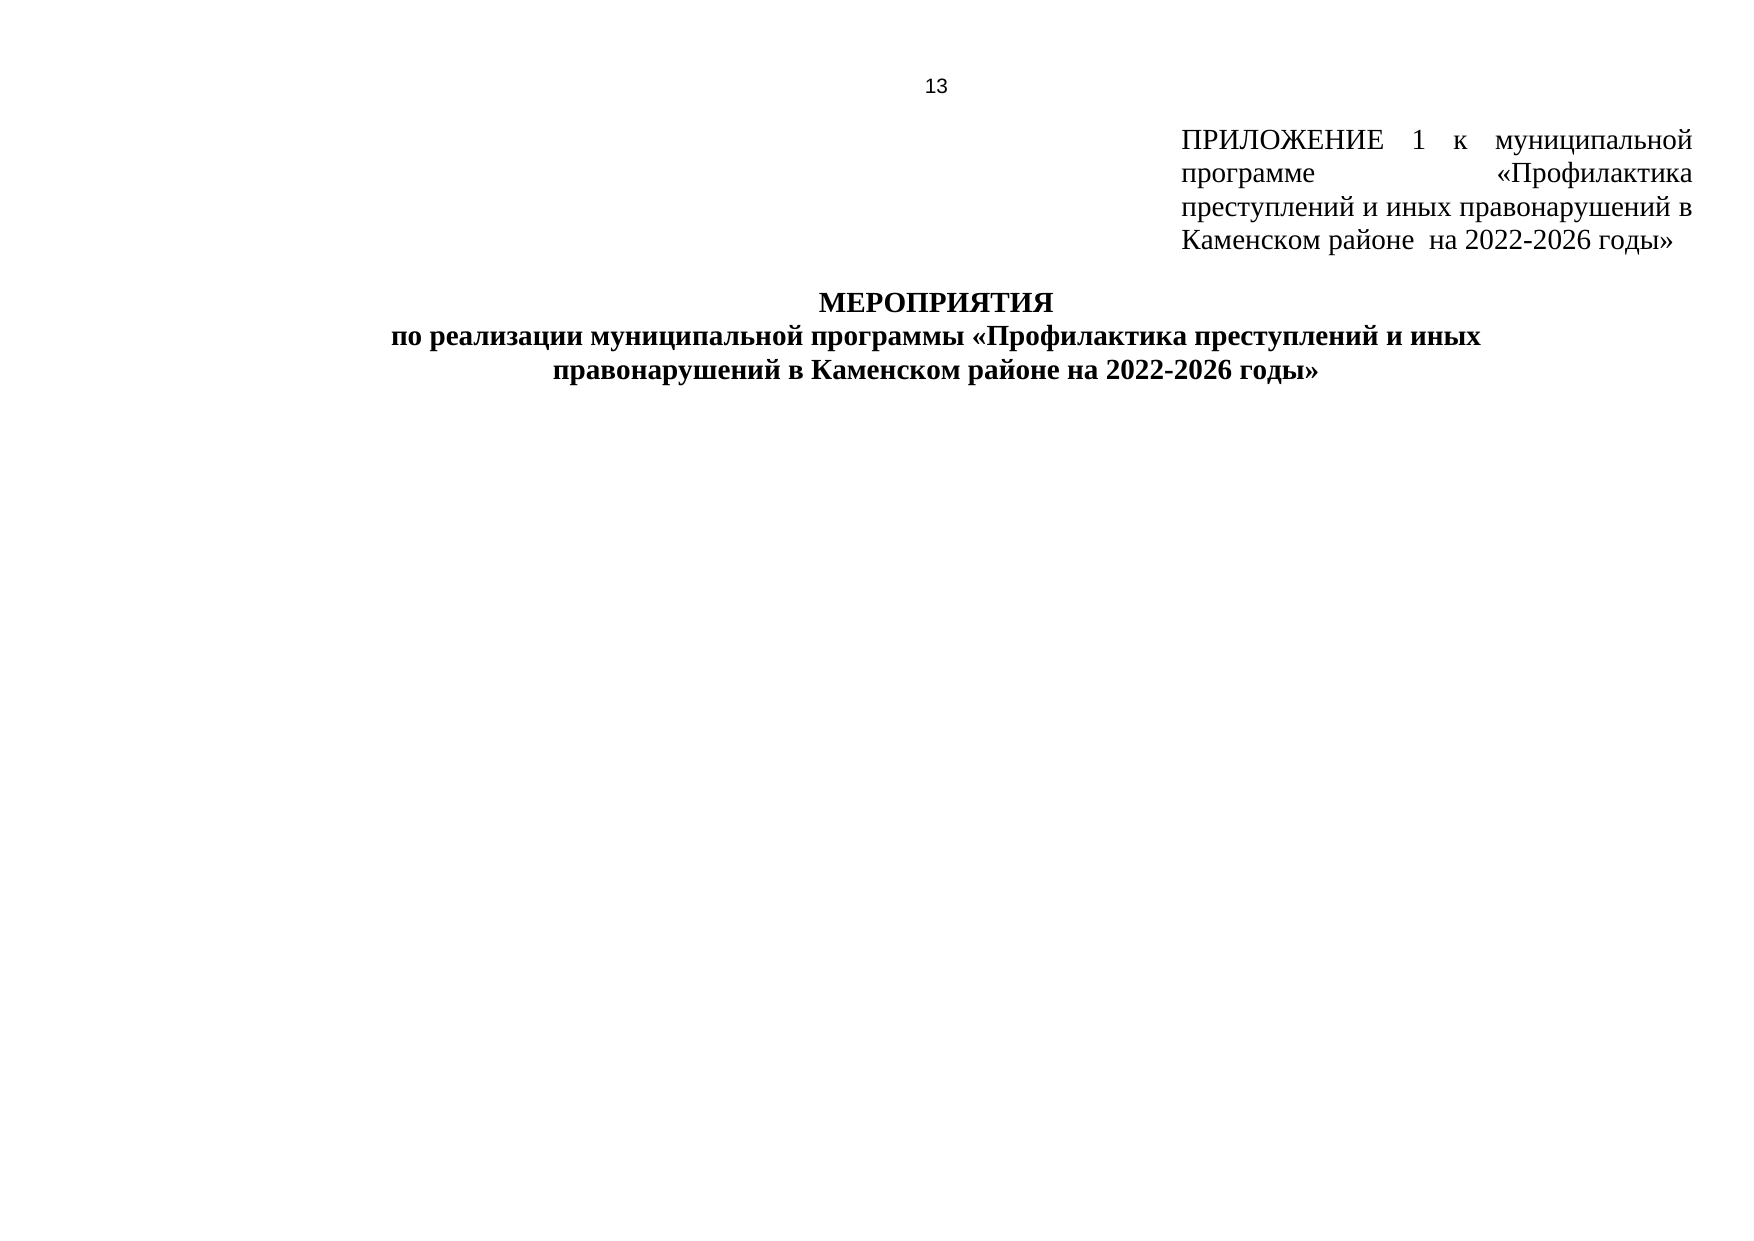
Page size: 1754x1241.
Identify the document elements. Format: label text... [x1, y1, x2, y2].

text по реализации муниципальной программы «Профилактика преступлений и иных [177, 318, 1695, 352]
text ПРИЛОЖЕНИЕ 1 к муниципальной программе «Профилактика преступлений и иных правонарушений в Каменском районе на 2022-2026 годы» [1181, 122, 1693, 256]
text МЕРОПРИЯТИЯ [177, 285, 1695, 318]
text правонарушений в Каменском районе на 2022-2026 годы» [177, 352, 1695, 385]
